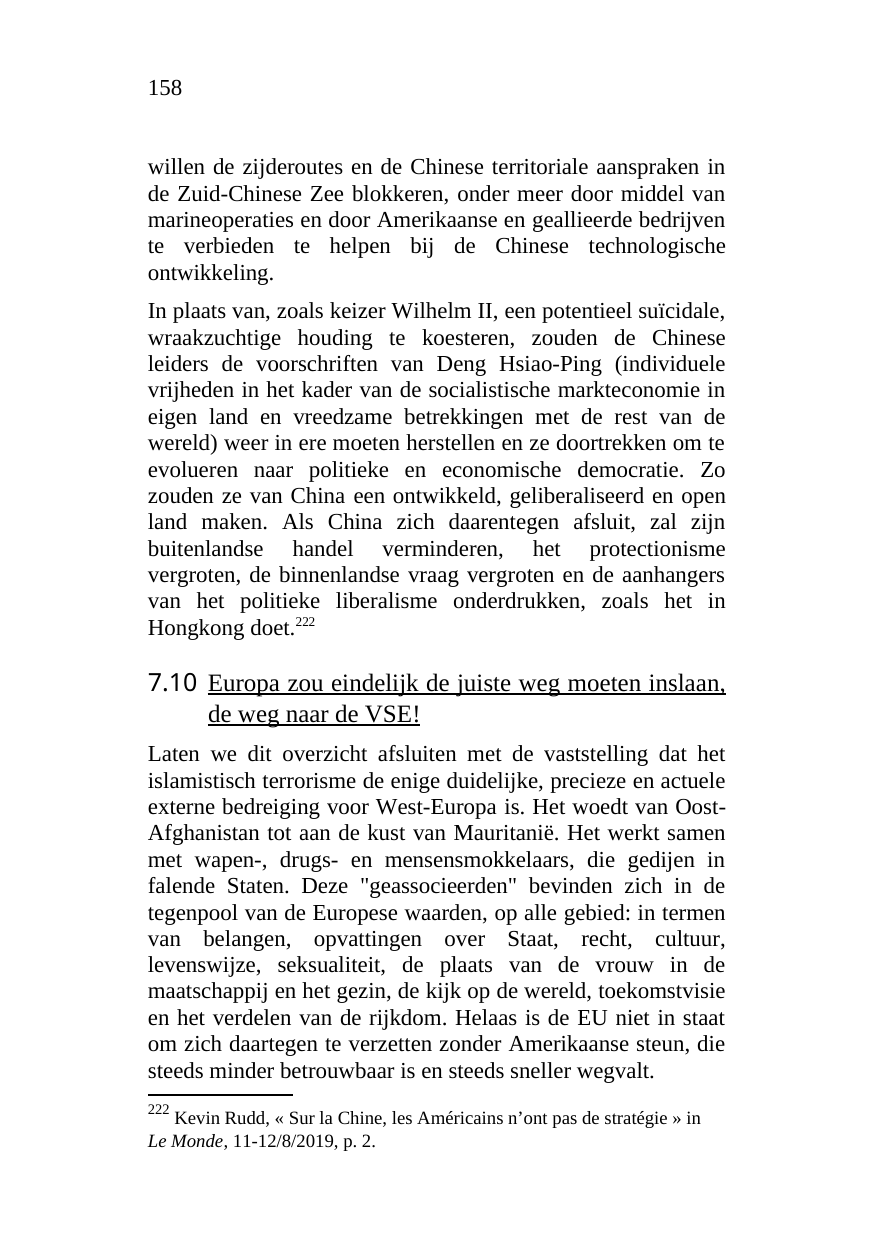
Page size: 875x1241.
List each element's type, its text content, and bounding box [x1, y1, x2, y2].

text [148, 153, 726, 285]
text In plaats van, zoals keizer Wilhelm II, een potentieel suïcidale, wraakzuchtige houding te koesteren, zouden de Chinese leiders de voorschriften van Deng Hsiao-Ping (individuele vrijheden in het kader van de socialistische markteconomie in eigen land en vreedzame betrekkingen met de rest van de wereld) weer in ere moeten herstellen en ze doortrekken om te evolueren naar politieke en economische democratie. Zo zouden ze van China een ontwikkeld, geliberaliseerd en open land maken. Als China zich daarentegen afsluit, zal zijn buitenlandse handel verminderen, het protectionisme vergroten, de binnenlandse vraag vergroten en de aanhangers van het politieke liberalisme onderdrukken, zoals het in Hongkong doet. [148, 297, 726, 640]
text Europa zou eindelijk de juiste weg moeten inslaan, de weg naar de VSE! [148, 665, 726, 728]
text Laten we dit overzicht afsluiten met de vaststelling dat het islamistisch terrorisme de enige duidelijke, precieze en actuele externe bedreiging voor West-Europa is. Het woedt van Oost-Afghanistan tot aan de kust van Mauritanië. Het werkt samen met wapen-, drugs- en mensensmokkelaars, die gedijen in falende Staten. Deze "geassocieerden" bevinden zich in de tegenpool van de Europese waarden, op alle gebied: in termen van belangen, opvattingen over Staat, recht, cultuur, levenswijze, seksualiteit, de plaats van de vrouw in de maatschappij en het gezin, de kijk op de wereld, toekomstvisie en het verdelen van de rijkdom. Helaas is de EU niet in staat om zich daartegen te verzetten zonder Amerikaanse steun, die steeds minder betrouwbaar is en steeds sneller wegvalt. [148, 740, 726, 1083]
